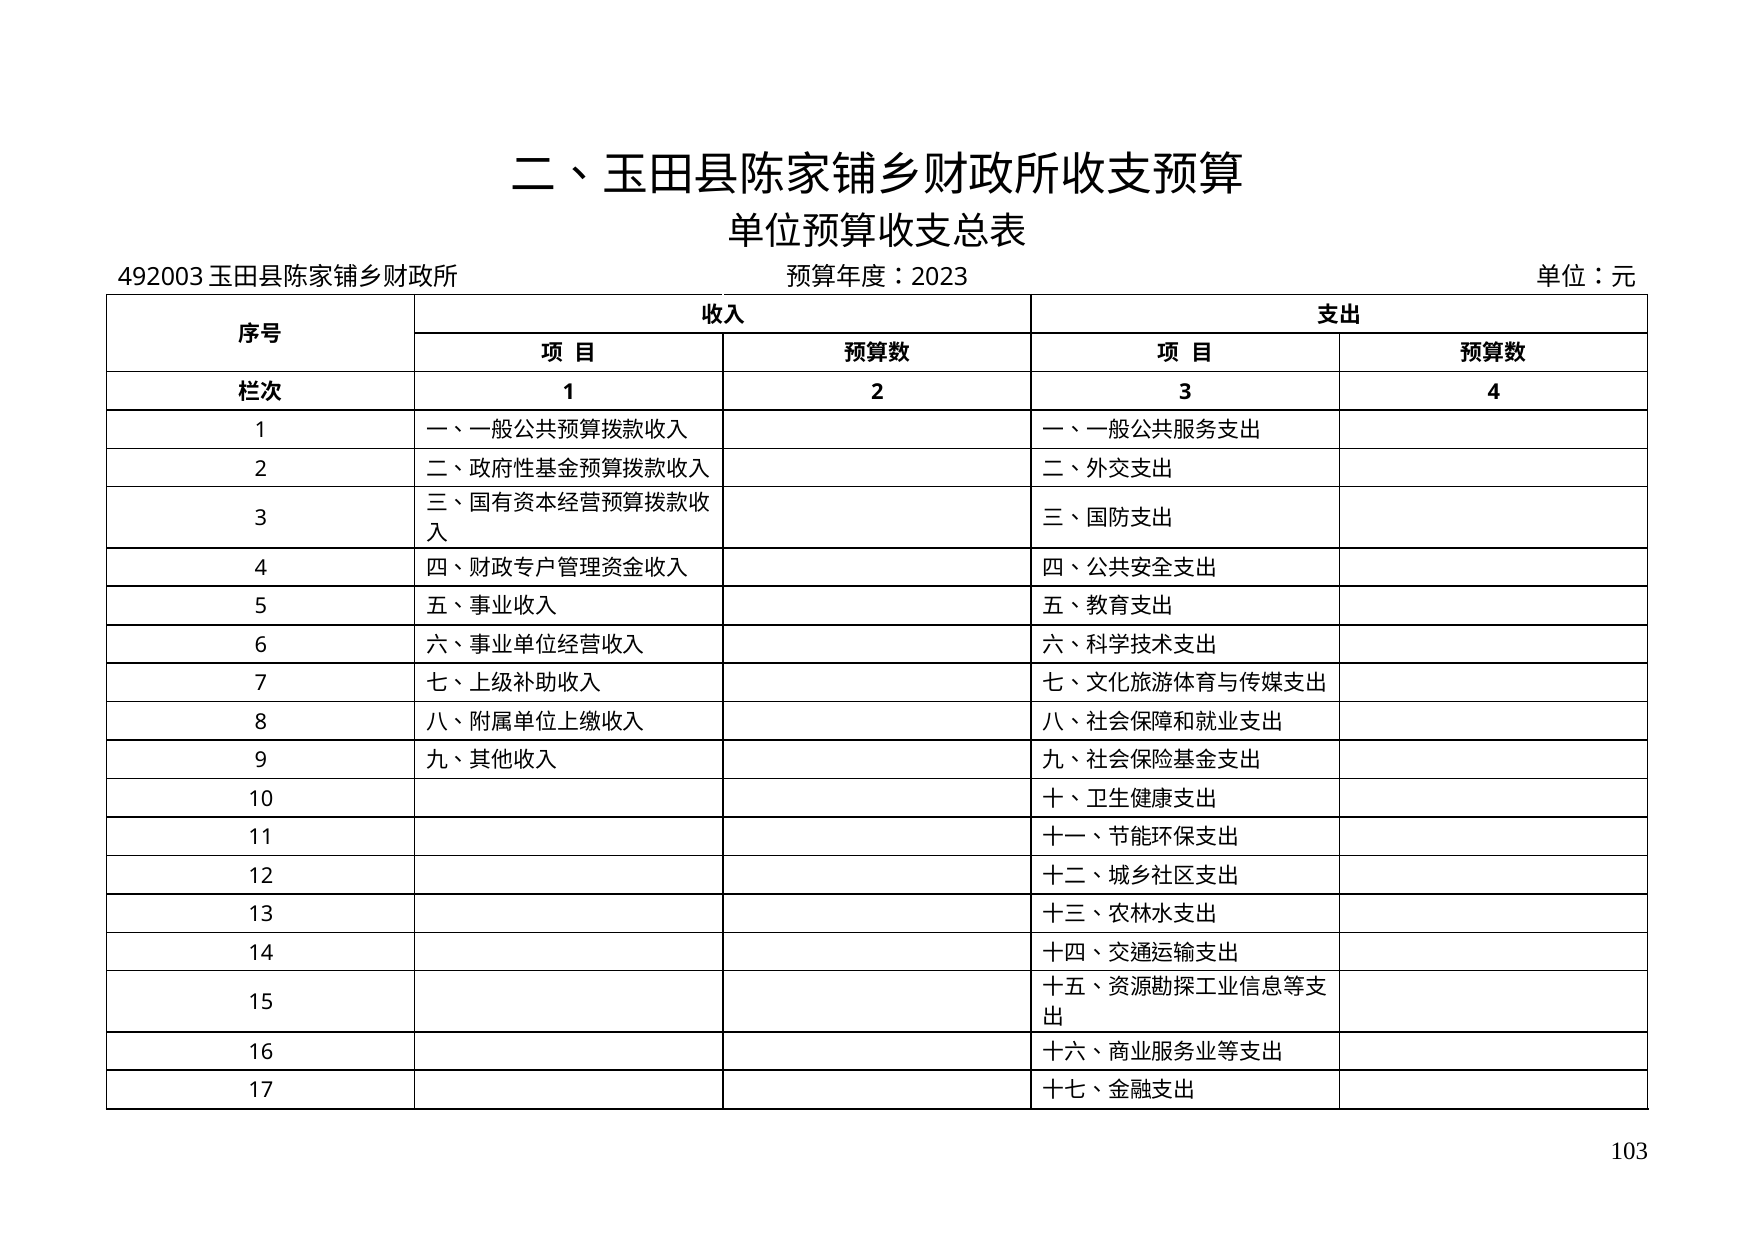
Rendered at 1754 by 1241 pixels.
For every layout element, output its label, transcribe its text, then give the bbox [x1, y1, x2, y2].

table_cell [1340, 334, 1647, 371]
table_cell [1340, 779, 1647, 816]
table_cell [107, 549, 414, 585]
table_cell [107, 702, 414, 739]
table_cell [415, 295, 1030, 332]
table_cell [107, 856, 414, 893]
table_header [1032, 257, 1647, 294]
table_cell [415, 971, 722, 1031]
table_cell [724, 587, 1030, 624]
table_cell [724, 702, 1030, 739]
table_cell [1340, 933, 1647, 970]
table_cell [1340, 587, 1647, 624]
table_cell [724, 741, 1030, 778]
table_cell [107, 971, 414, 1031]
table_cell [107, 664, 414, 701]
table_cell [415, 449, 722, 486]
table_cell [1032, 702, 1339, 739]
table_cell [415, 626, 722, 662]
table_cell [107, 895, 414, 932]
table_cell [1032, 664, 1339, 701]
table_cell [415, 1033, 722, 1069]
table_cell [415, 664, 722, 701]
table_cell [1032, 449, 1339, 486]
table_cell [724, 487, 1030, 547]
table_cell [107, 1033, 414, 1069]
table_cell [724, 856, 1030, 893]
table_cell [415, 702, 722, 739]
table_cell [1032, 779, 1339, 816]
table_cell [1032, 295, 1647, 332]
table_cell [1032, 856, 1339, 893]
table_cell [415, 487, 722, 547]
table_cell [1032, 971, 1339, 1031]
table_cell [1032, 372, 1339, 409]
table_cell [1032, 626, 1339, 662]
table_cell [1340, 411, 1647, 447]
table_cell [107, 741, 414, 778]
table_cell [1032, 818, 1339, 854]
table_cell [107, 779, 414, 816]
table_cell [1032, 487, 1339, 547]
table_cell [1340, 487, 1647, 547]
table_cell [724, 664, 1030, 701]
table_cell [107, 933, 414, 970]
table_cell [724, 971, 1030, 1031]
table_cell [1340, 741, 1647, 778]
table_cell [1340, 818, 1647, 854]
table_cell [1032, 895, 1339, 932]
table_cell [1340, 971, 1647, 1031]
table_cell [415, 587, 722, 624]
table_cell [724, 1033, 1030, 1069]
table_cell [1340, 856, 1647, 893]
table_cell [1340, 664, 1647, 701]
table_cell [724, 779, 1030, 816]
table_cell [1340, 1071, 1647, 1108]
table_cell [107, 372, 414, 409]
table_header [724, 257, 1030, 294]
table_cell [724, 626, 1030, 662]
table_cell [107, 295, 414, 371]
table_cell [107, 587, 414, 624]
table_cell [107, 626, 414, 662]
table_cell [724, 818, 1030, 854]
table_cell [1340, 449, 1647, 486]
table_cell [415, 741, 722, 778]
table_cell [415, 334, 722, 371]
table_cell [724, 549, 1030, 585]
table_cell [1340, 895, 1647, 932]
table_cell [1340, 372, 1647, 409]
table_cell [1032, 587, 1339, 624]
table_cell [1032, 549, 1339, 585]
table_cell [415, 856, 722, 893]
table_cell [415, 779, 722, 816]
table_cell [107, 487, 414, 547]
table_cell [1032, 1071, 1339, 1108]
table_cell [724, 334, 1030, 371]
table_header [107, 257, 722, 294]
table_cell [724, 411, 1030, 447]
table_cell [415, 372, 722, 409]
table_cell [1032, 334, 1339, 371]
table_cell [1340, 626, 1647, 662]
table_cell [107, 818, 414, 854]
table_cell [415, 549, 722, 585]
text 单位预算收支总表 [106, 204, 1648, 255]
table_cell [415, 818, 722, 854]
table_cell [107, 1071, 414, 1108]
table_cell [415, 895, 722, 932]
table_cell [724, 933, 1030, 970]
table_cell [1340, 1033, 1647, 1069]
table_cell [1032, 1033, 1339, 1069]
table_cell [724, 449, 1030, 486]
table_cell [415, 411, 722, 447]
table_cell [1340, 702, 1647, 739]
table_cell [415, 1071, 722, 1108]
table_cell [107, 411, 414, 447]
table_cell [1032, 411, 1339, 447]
text 二、玉田县陈家铺乡财政所收支预算 [106, 142, 1648, 204]
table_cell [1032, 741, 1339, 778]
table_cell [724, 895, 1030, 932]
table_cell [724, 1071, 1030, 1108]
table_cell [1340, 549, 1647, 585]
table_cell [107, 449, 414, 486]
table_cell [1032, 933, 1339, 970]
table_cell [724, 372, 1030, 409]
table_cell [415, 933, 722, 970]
